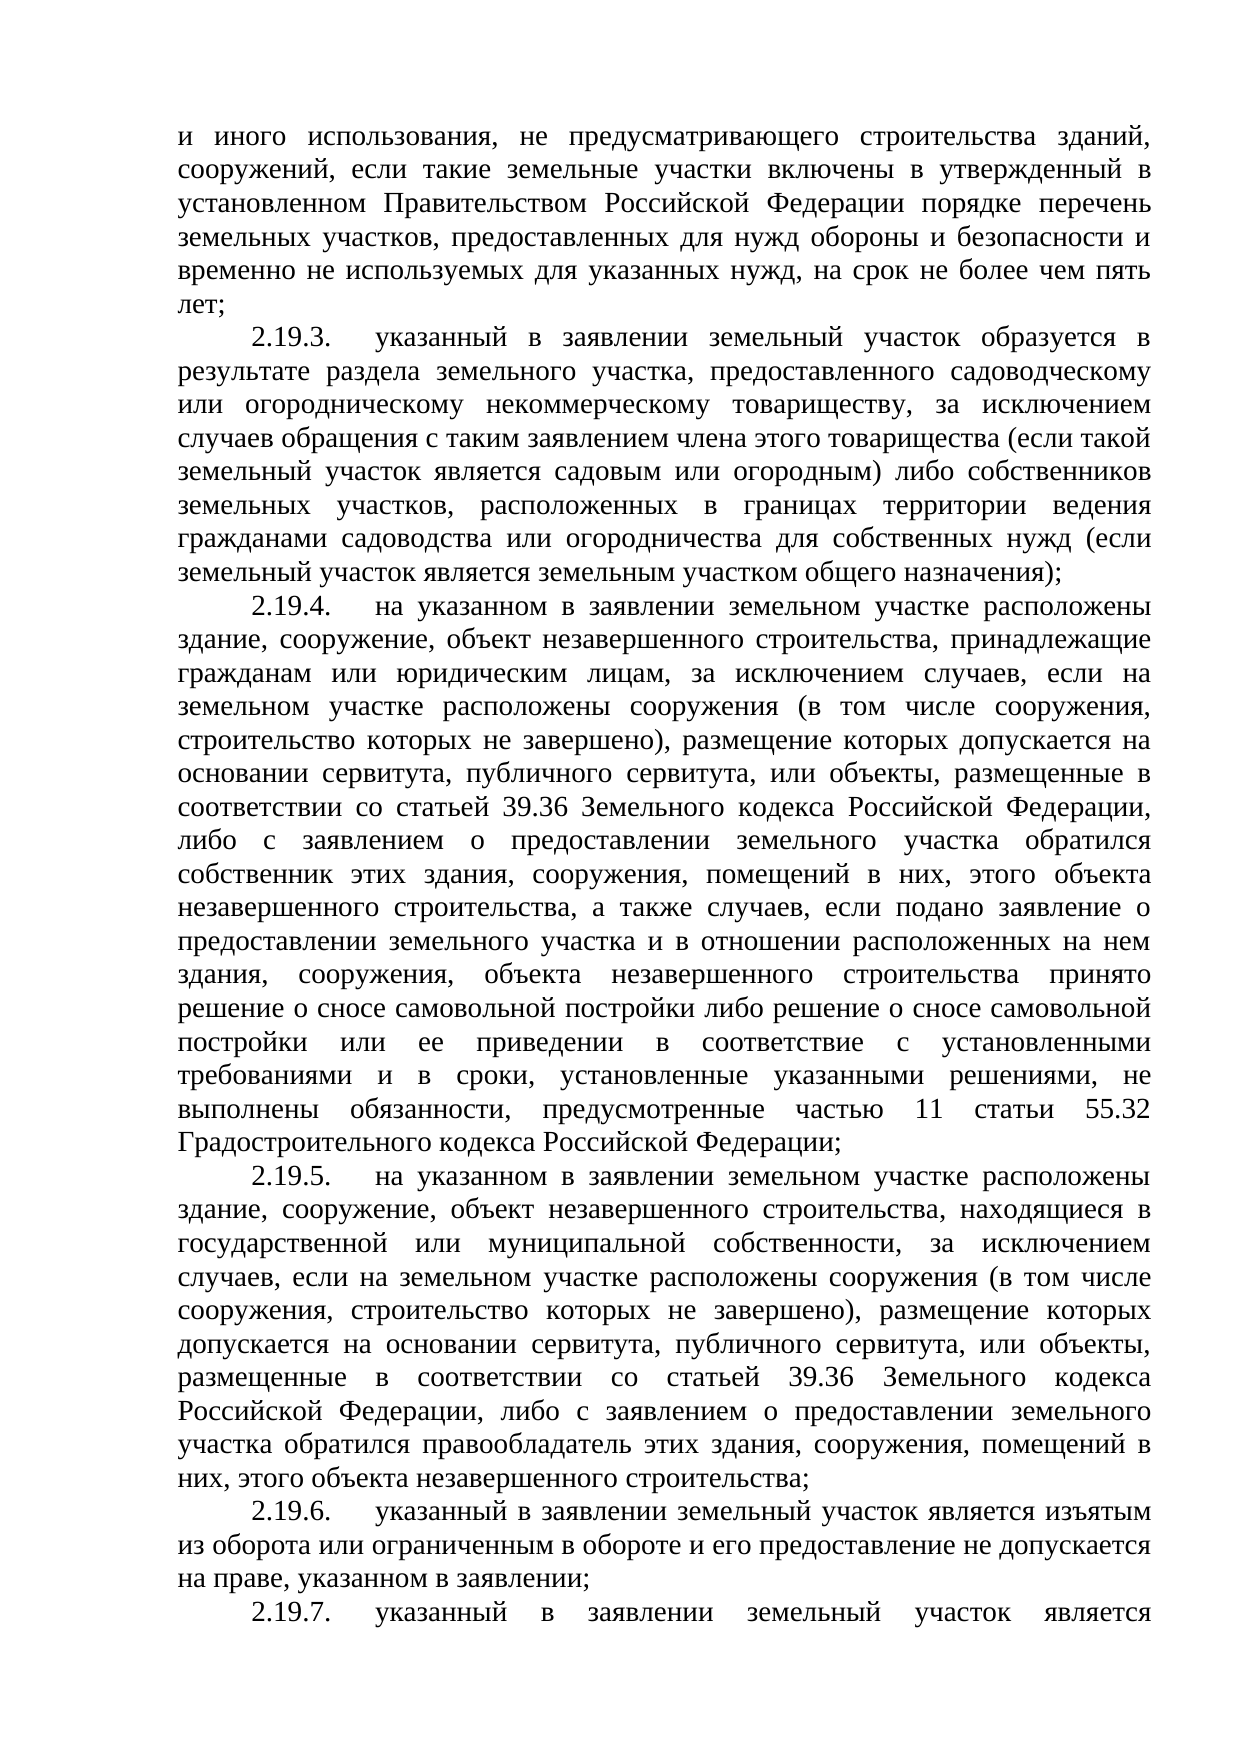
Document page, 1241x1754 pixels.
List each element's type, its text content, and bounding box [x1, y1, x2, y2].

list указанный в заявлении земельный участок является изъятым из оборота или ограниченным в обороте и его предоставление не допускается на праве, указанном в заявлении; [177, 1493, 1151, 1594]
list указанный в заявлении земельный участок образуется в результате раздела земельного участка, предоставленного садоводческому или огородническому некоммерческому товариществу, за исключением случаев обращения с таким заявлением члена этого товарищества (если такой земельный участок является садовым или огородным) либо собственников земельных участков, расположенных в границах территории ведения гражданами садоводства или огородничества для собственных нужд (если земельный участок является земельным участком общего назначения); [177, 319, 1151, 588]
list на указанном в заявлении земельном участке расположены здание, сооружение, объект незавершенного строительства, принадлежащие гражданам или юридическим лицам, за исключением случаев, если на земельном участке расположены сооружения (в том числе сооружения, строительство которых не завершено), размещение которых допускается на основании сервитута, публичного сервитута, или объекты, размещенные в соответствии со статьей 39.36 Земельного кодекса Российской Федерации, либо с заявлением о предоставлении земельного участка обратился собственник этих здания, сооружения, помещений в них, этого объекта незавершенного строительства, а также случаев, если подано заявление о предоставлении земельного участка и в отношении расположенных на нем здания, сооружения, объекта незавершенного строительства принято решение о сносе самовольной постройки либо решение о сносе самовольной постройки или ее приведении в соответствие с установленными требованиями и в сроки, установленные указанными решениями, не выполнены обязанности, предусмотренные частью 11 статьи 55.32 Градостроительного кодекса Российской Федерации; [177, 588, 1151, 1158]
list на указанном в заявлении земельном участке расположены здание, сооружение, объект незавершенного строительства, находящиеся в государственной или муниципальной собственности, за исключением случаев, если на земельном участке расположены сооружения (в том числе сооружения, строительство которых не завершено), размещение которых допускается на основании сервитута, публичного сервитута, или объекты, размещенные в соответствии со статьей 39.36 Земельного кодекса Российской Федерации, либо с заявлением о предоставлении земельного участка обратился правообладатель этих здания, сооружения, помещений в них, этого объекта незавершенного строительства; [177, 1158, 1151, 1493]
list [177, 1594, 1151, 1628]
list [177, 118, 1151, 319]
